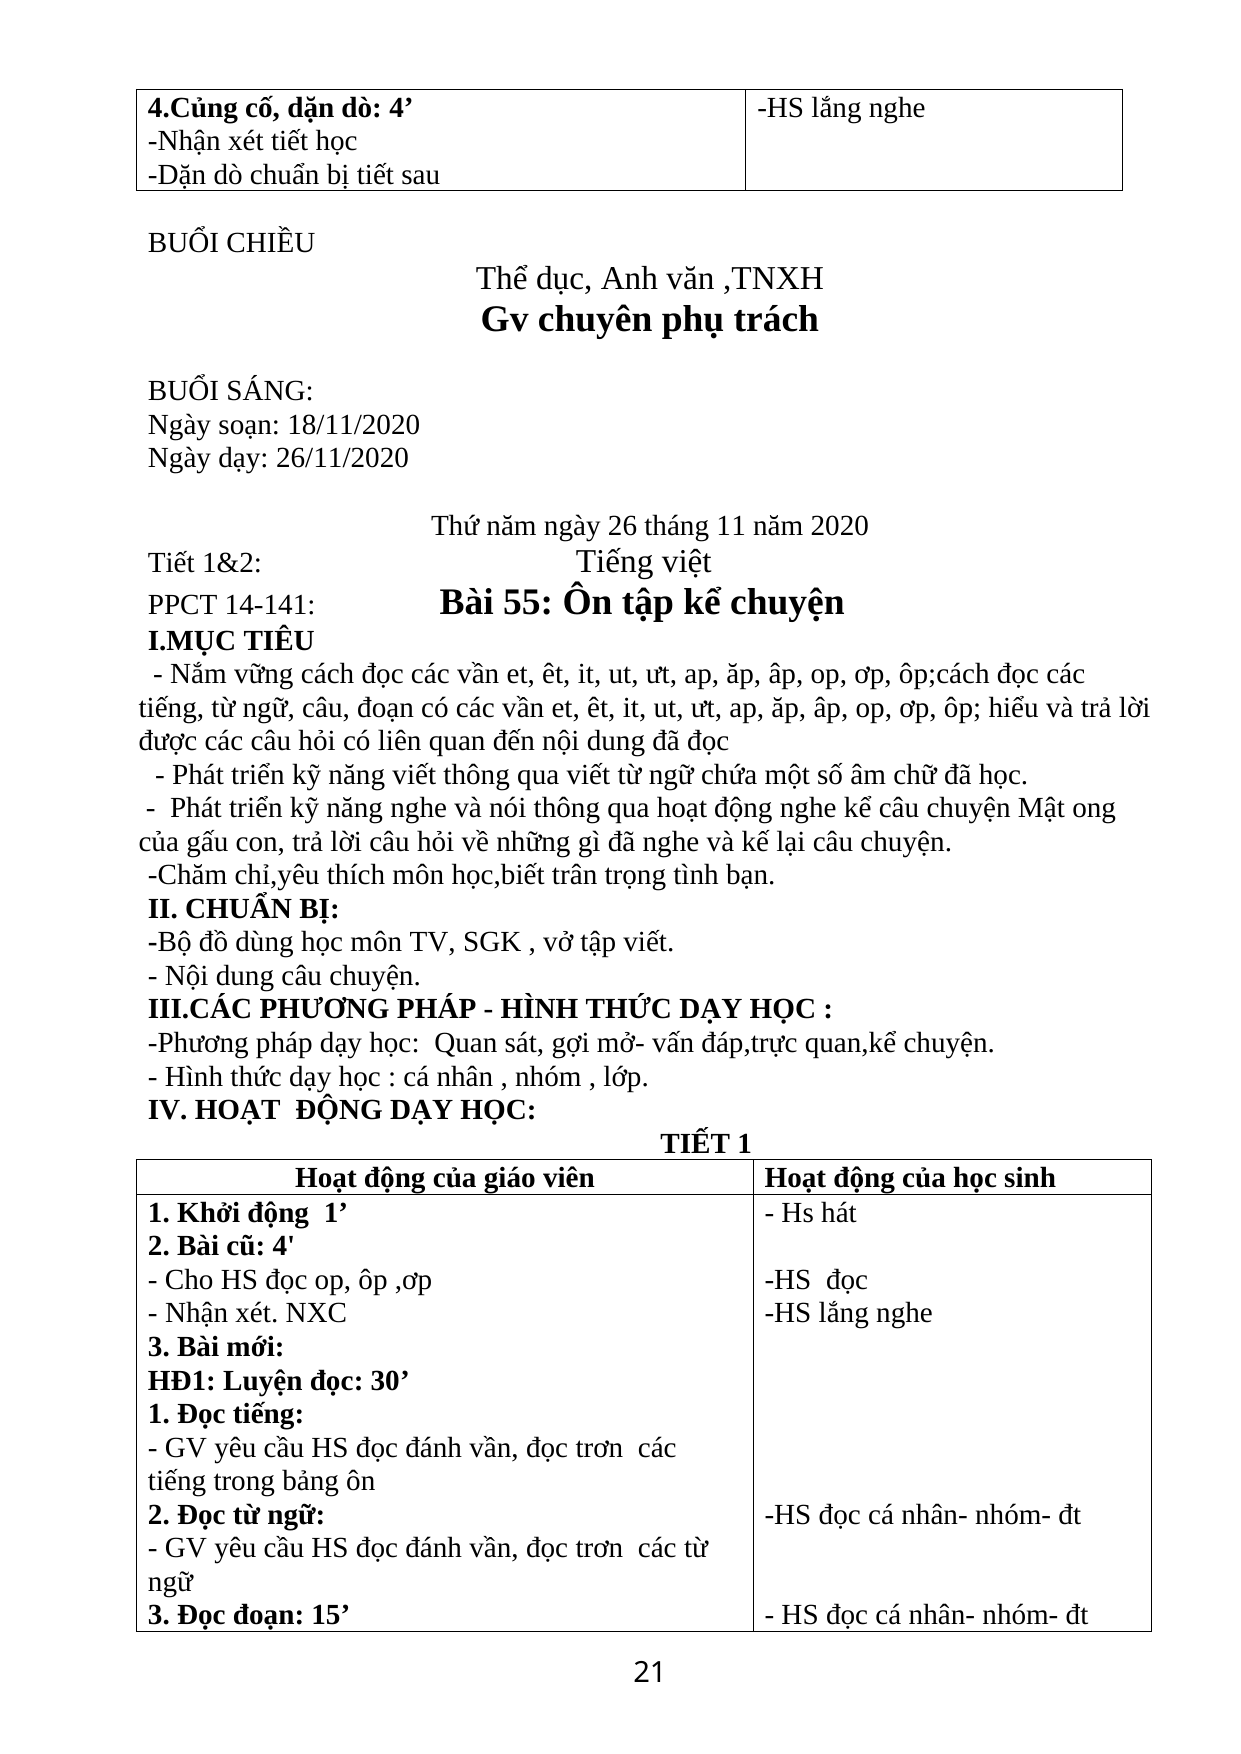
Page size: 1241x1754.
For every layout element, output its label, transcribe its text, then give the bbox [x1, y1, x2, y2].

text - Hình thức dạy học : cá nhân , nhóm , lớp. [148, 1059, 1152, 1092]
text Thể dục, Anh văn ,TNXH [148, 258, 1152, 297]
text I.MỤC TIÊU [148, 623, 1152, 656]
text Gv chuyên phụ trách [148, 297, 1152, 340]
text IV. HOẠT ĐỘNG DẠY HỌC: [148, 1092, 1152, 1126]
text -Chăm chỉ,yêu thích môn học,biết trân trọng tình bạn. [148, 857, 1152, 891]
text - Phát triển kỹ năng viết thông qua viết từ ngữ chứa một số âm chữ đã học. [148, 757, 1152, 790]
table_cell -HS lắng nghe [746, 90, 1122, 190]
text II. CHUẨN BỊ: [148, 891, 1152, 924]
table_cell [137, 1195, 753, 1631]
text - Nội dung câu chuyện. [148, 958, 1152, 992]
text -Bộ đồ dùng học môn TV, SGK , vở tập viết. [148, 924, 1152, 958]
text Ngày dạy: 26/11/2020 [148, 441, 1152, 474]
text III.CÁC PHƯƠNG PHÁP - HÌNH THỨC DẠY HỌC : [148, 992, 1152, 1025]
table_header Hoạt động của giáo viên [137, 1160, 753, 1194]
text PPCT 14-141: Bài 55: Ôn tập kể chuyện [148, 579, 1152, 623]
text Ngày soạn: 18/11/2020 [148, 407, 1152, 441]
text - Nắm vững cách đọc các vần et, êt, it, ut, ưt, ap, ăp, âp, op, ơp, ôp;cách đọc các tiếng, từ ngữ, câu, đoạn có các vần et, êt, it, ut, ưt, ap, ăp, âp, op, ơp, ôp; hiểu và trả lời được các câu hỏi có liên quan đến nội dung đã đọc [138, 656, 1152, 757]
text - Phát triển kỹ năng nghe và nói thông qua hoạt động nghe kể câu chuyện Mật ong của gấu con, trả lời câu hỏi về những gì đã nghe và kế lại câu chuyện. [138, 790, 1152, 857]
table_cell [754, 1195, 1151, 1631]
text Tiết 1&2: Tiếng việt [148, 541, 1152, 579]
text -Phương pháp dạy học: Quan sát, gợi mở- vấn đáp,trực quan,kể chuyện. [148, 1025, 1152, 1059]
text TIẾT 1 [260, 1126, 1152, 1159]
table_header Hoạt động của học sinh [754, 1160, 1151, 1194]
text BUỔI SÁNG: [148, 373, 1152, 407]
table_cell 4.Củng cố, dặn dò: 4’ -Nhận xét tiết học -Dặn dò chuẩn bị tiết sau [137, 90, 745, 190]
text Thứ năm ngày 26 tháng 11 năm 2020 [148, 508, 1152, 541]
text BUỔI CHIỀU [148, 225, 1152, 258]
